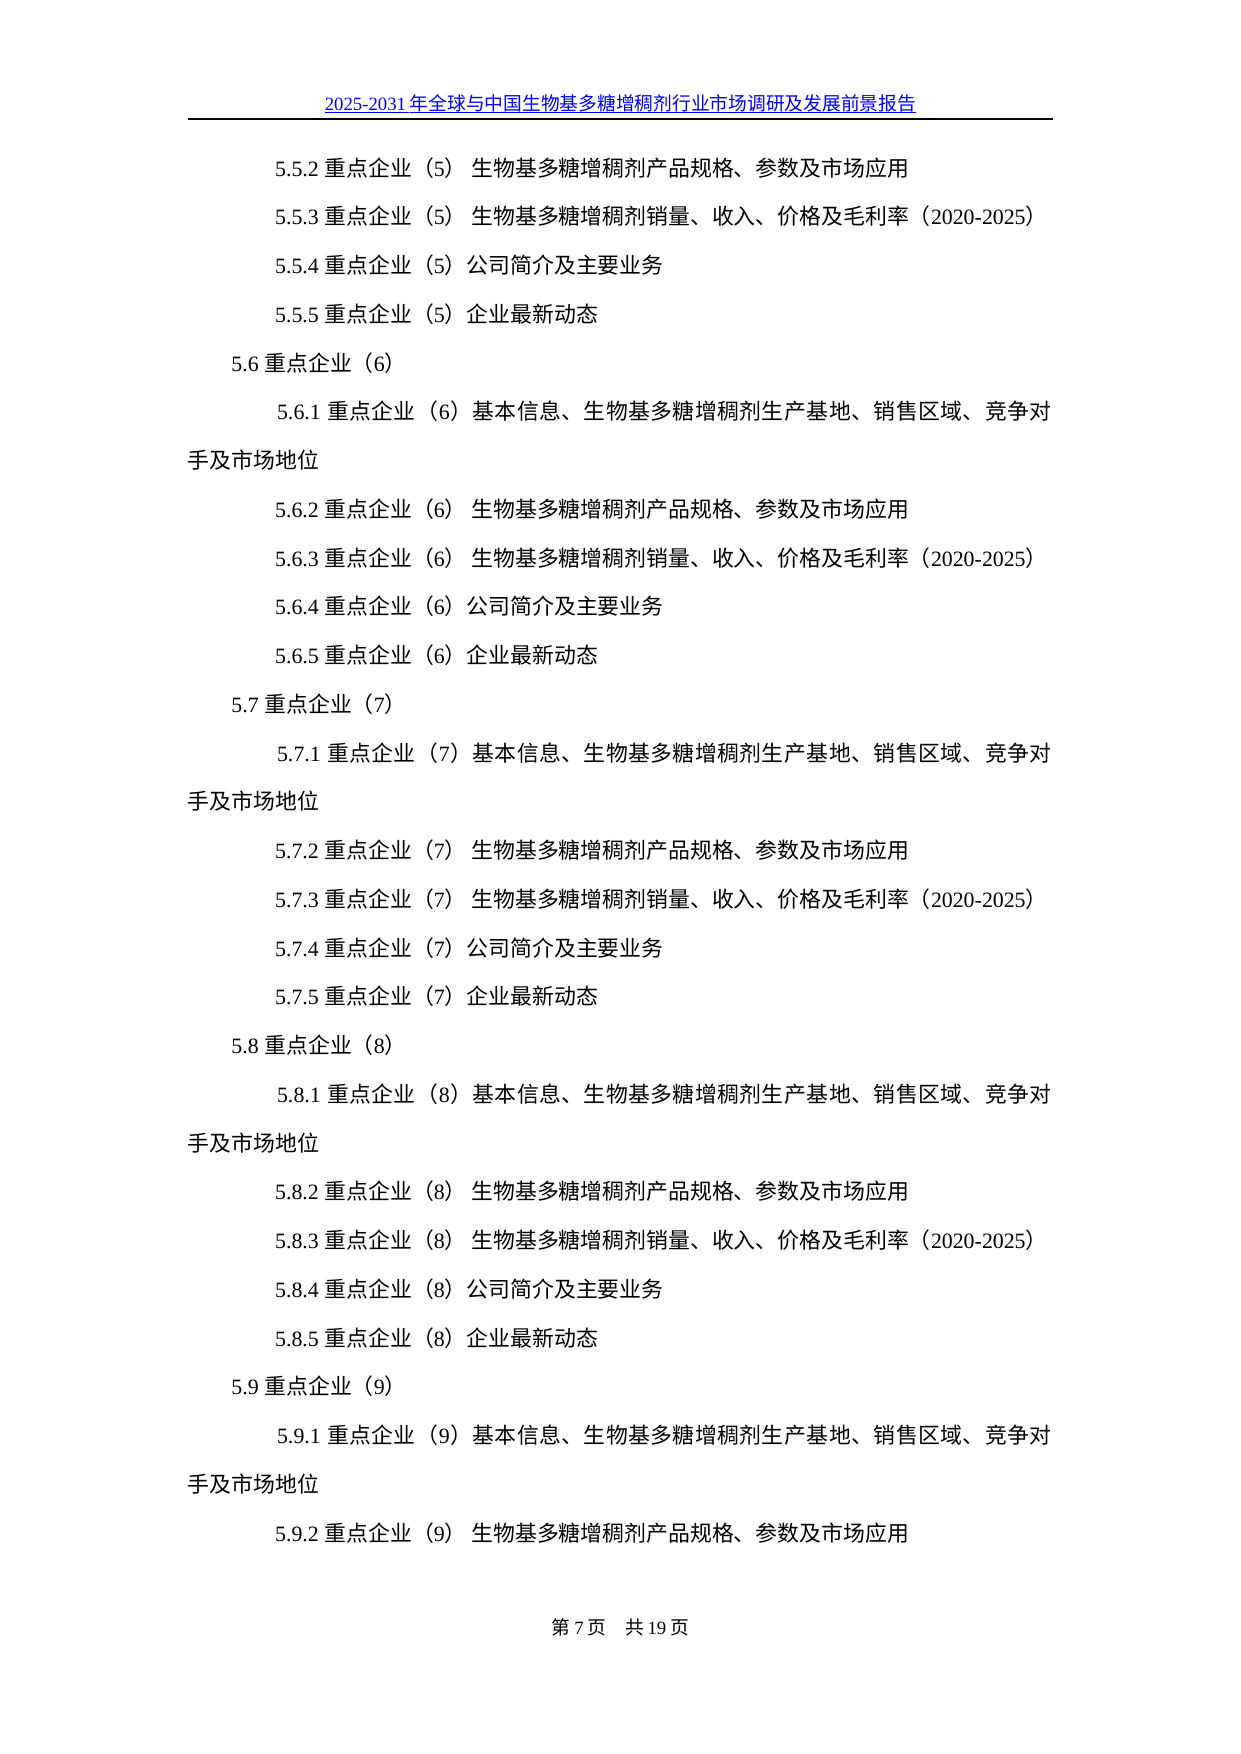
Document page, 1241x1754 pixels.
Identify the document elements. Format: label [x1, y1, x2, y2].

text [187, 150, 1053, 1548]
